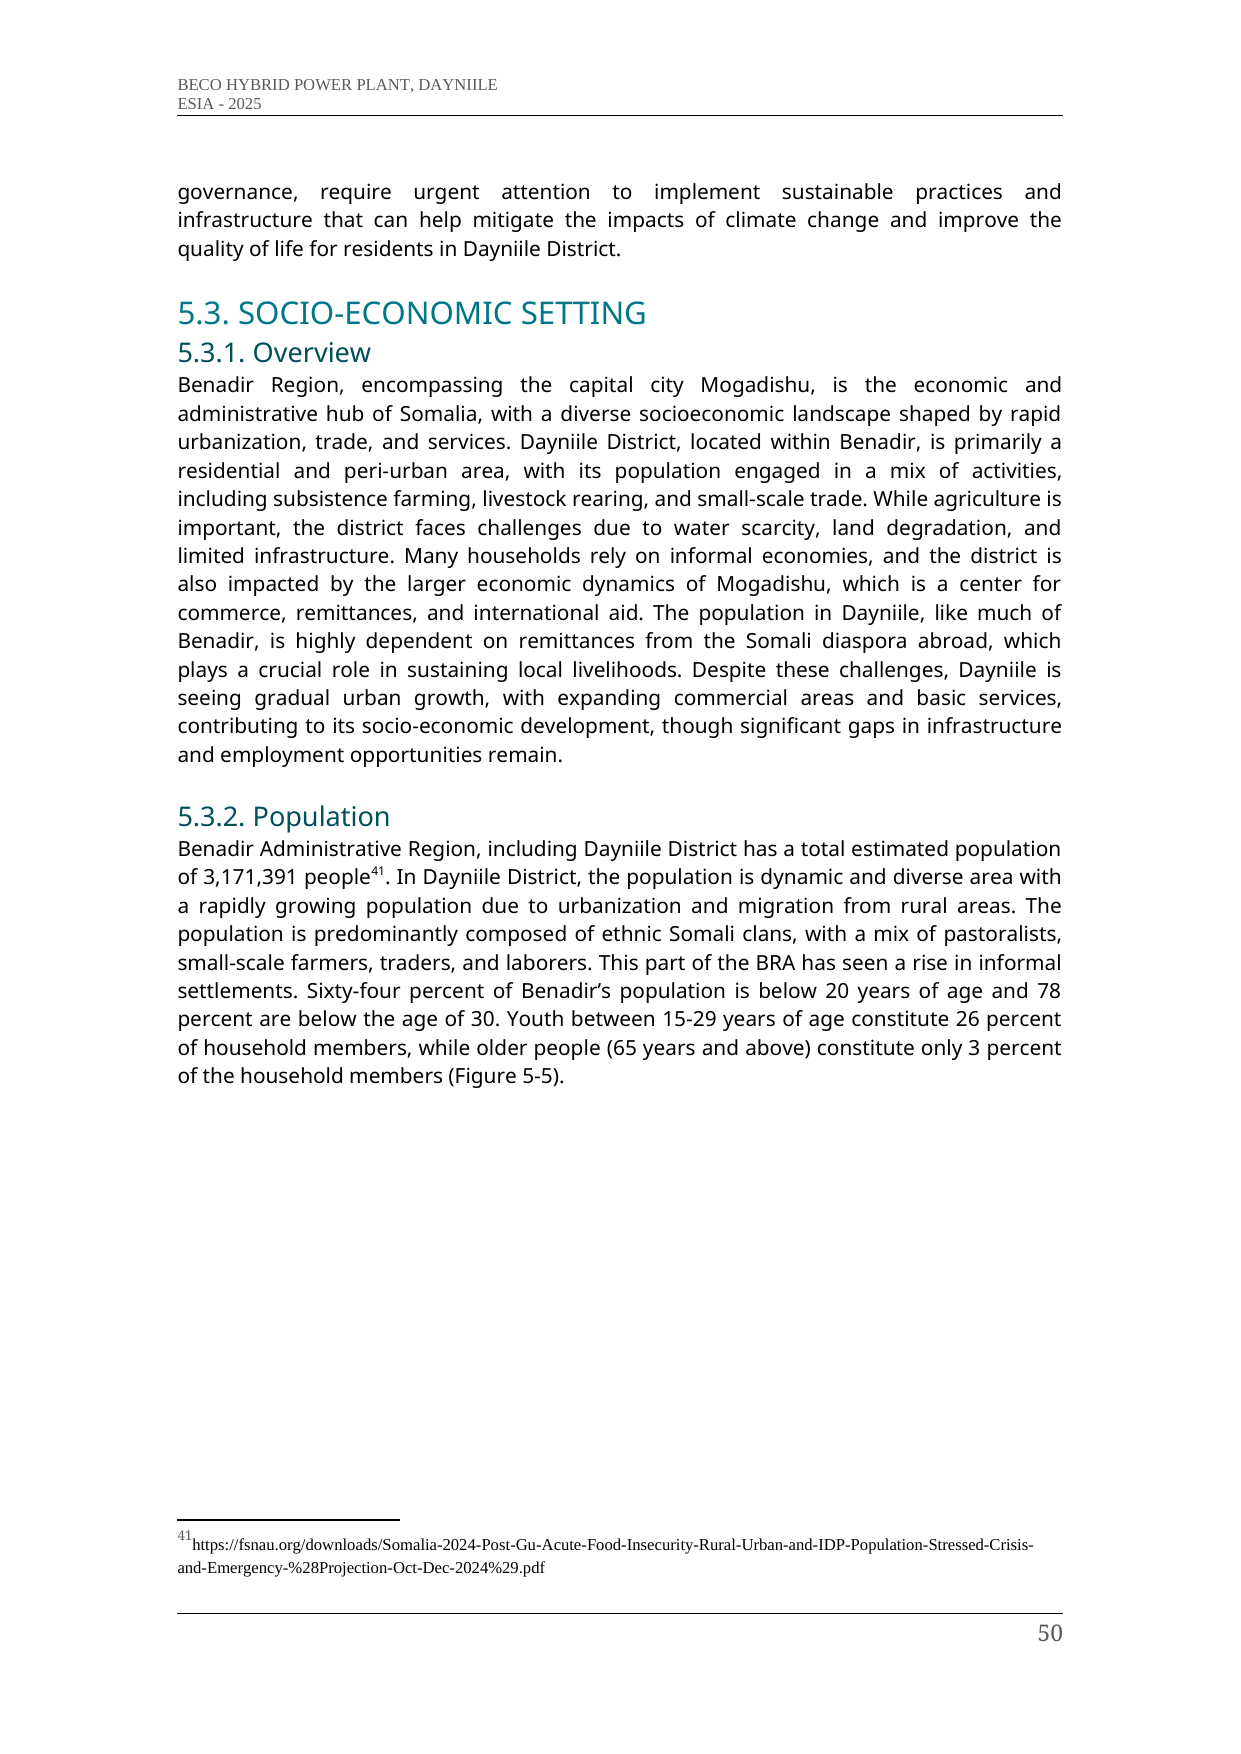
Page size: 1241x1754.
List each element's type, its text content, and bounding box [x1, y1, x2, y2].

subtitle 5.3.2. Population [177, 797, 1063, 834]
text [177, 177, 1063, 262]
subtitle 5.3.1. Overview [177, 333, 1063, 370]
subtitle 5.3. Socio-economic Setting [177, 291, 1063, 333]
text Benadir Region, encompassing the capital city Mogadishu, is the economic and administrative hub of Somalia, with a diverse socioeconomic landscape shaped by rapid urbanization, trade, and services. Dayniile District, located within Benadir, is primarily a residential and peri-urban area, with its population engaged in a mix of activities, including subsistence farming, livestock rearing, and small-scale trade. While agriculture is important, the district faces challenges due to water scarcity, land degradation, and limited infrastructure. Many households rely on informal economies, and the district is also impacted by the larger economic dynamics of Mogadishu, which is a center for commerce, remittances, and international aid. The population in Dayniile, like much of Benadir, is highly dependent on remittances from the Somali diaspora abroad, which plays a crucial role in sustaining local livelihoods. Despite these challenges, Dayniile is seeing gradual urban growth, with expanding commercial areas and basic services, contributing to its socio-economic development, though significant gaps in infrastructure and employment opportunities remain. [177, 370, 1063, 768]
text Benadir Administrative Region, including Dayniile District has a total estimated population of 3,171,391 people. In Dayniile District, the population is dynamic and diverse area with a rapidly growing population due to urbanization and migration from rural areas. The population is predominantly composed of ethnic Somali clans, with a mix of pastoralists, small-scale farmers, traders, and laborers. This part of the BRA has seen a rise in informal settlements. Sixty-four percent of Benadir’s population is below 20 years of age and 78 percent are below the age of 30. Youth between 15-29 years of age constitute 26 percent of household members, while older people (65 years and above) constitute only 3 percent of the household members (Figure 5-5). [177, 834, 1063, 1090]
